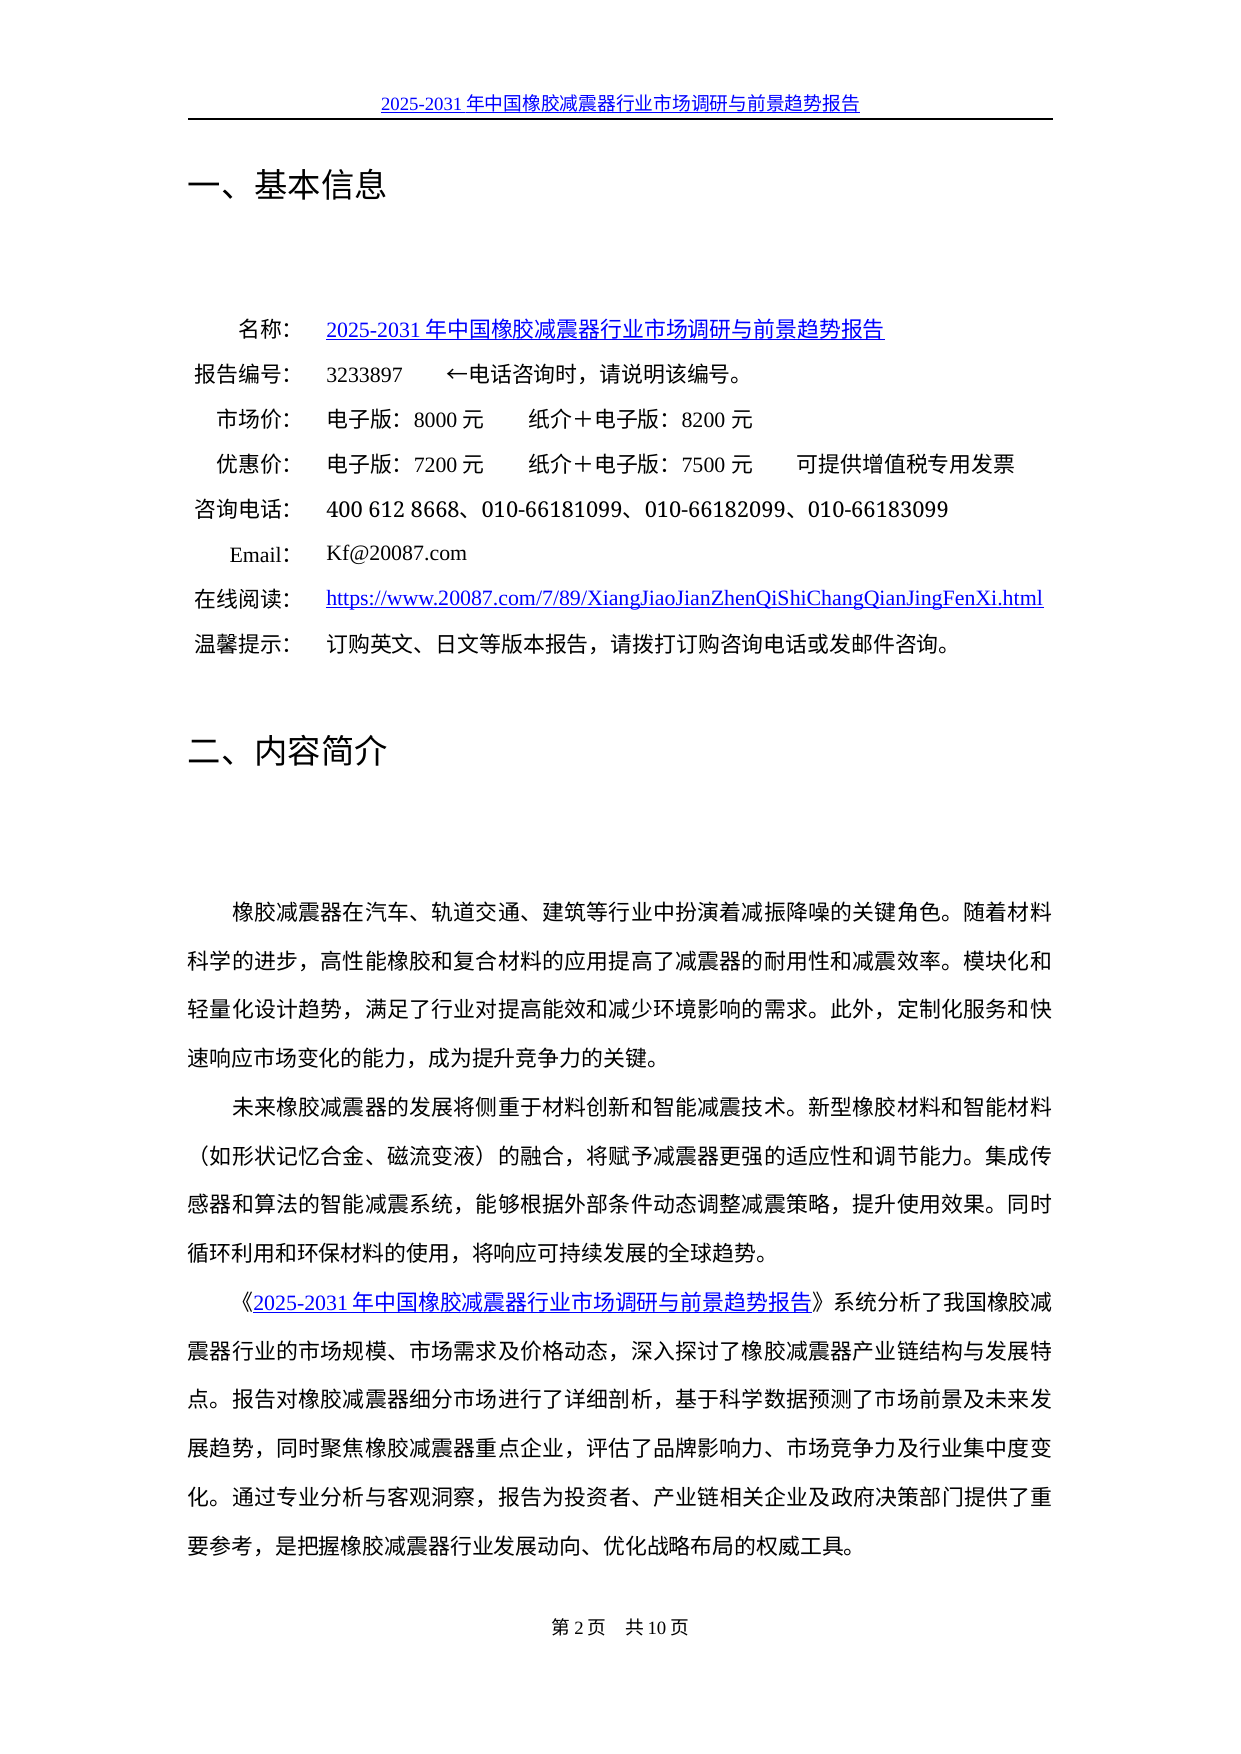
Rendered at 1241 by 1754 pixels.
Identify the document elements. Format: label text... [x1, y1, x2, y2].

table_cell 报告编号： [167, 357, 315, 402]
table_header 名称： [167, 312, 315, 357]
table_cell 优惠价： [167, 447, 315, 492]
table_cell 温馨提示： [167, 627, 315, 672]
table_cell 市场价： [167, 402, 315, 447]
table_cell Email： [167, 537, 315, 582]
table_cell 在线阅读： [167, 582, 315, 627]
table_header 2025-2031年中国橡胶减震器行业市场调研与前景趋势报告 [315, 312, 1073, 357]
table_cell 400 612 8668、010-66181099、010-66182099、010-66183099 [315, 492, 1073, 537]
table_cell 3233897 ←电话咨询时，请说明该编号。 [315, 357, 1073, 402]
title 二、内容简介 [187, 717, 1053, 782]
table_cell 咨询电话： [167, 492, 315, 537]
table_cell 电子版：7200 元 纸介＋电子版：7500 元 可提供增值税专用发票 [315, 447, 1073, 492]
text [187, 894, 1053, 1561]
table_cell 订购英文、日文等版本报告，请拨打订购咨询电话或发邮件咨询。 [315, 627, 1073, 672]
table_cell 电子版：8000 元 纸介＋电子版：8200 元 [315, 402, 1073, 447]
title 一、基本信息 [187, 150, 1053, 215]
table_cell Kf@20087.com [315, 537, 1073, 582]
table_cell [315, 582, 1073, 627]
